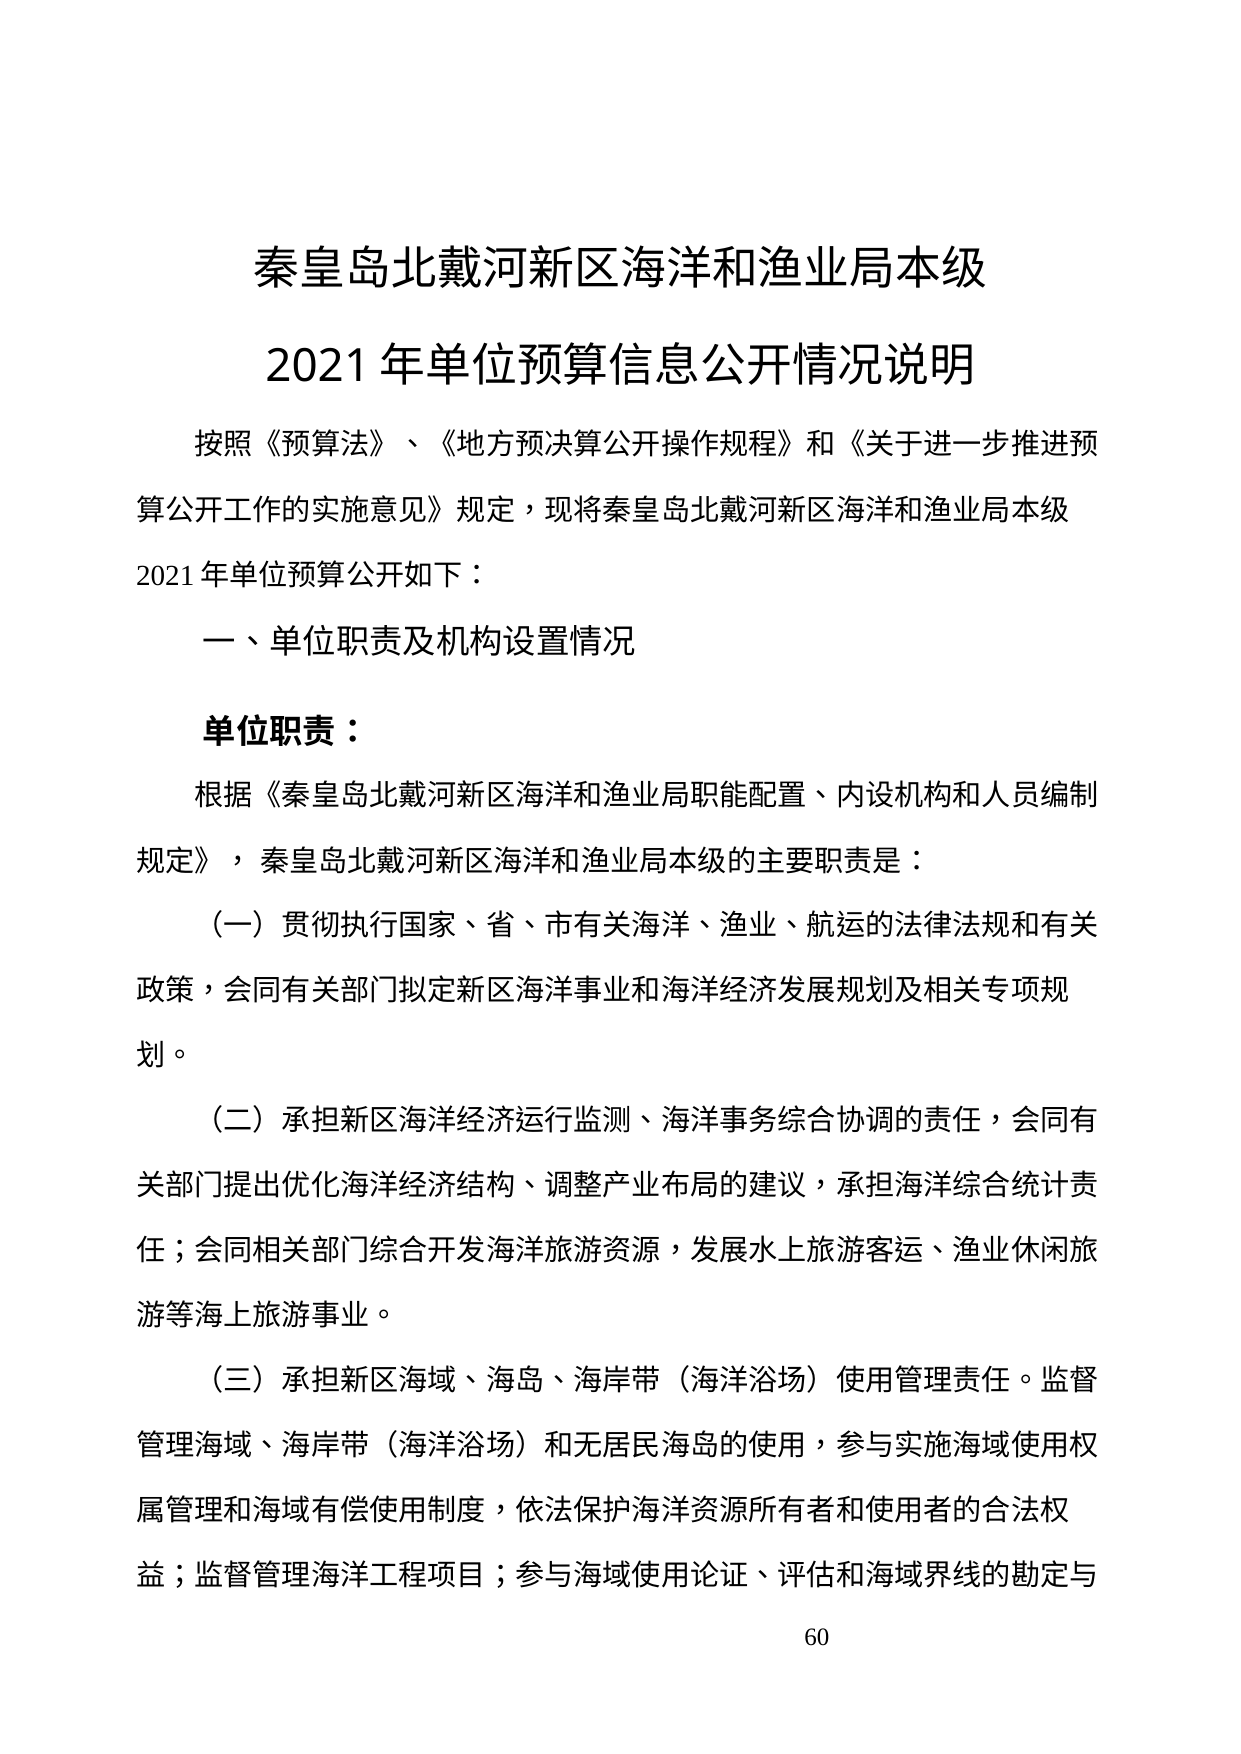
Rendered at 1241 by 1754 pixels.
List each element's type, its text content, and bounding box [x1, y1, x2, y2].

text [136, 1347, 1104, 1607]
text 单位职责： [136, 697, 1104, 762]
text （一）贯彻执行国家、省、市有关海洋、渔业、航运的法律法规和有关政策，会同有关部门拟定新区海洋事业和海洋经济发展规划及相关专项规划。 [136, 892, 1104, 1087]
text 按照《预算法》、《地方预决算公开操作规程》和《关于进一步推进预算公开工作的实施意见》规定，现将秦皇岛北戴河新区海洋和渔业局本级2021年单位预算公开如下： [136, 411, 1104, 606]
text 根据《秦皇岛北戴河新区海洋和渔业局职能配置、内设机构和人员编制规定》， 秦皇岛北戴河新区海洋和渔业局本级的主要职责是： [136, 762, 1104, 892]
text 2021年单位预算信息公开情况说明 [136, 313, 1104, 411]
text （二）承担新区海洋经济运行监测、海洋事务综合协调的责任，会同有关部门提出优化海洋经济结构、调整产业布局的建议，承担海洋综合统计责任；会同相关部门综合开发海洋旅游资源，发展水上旅游客运、渔业休闲旅游等海上旅游事业。 [136, 1087, 1104, 1347]
text 一、单位职责及机构设置情况 [136, 607, 1104, 672]
text 秦皇岛北戴河新区海洋和渔业局本级 [136, 216, 1104, 313]
